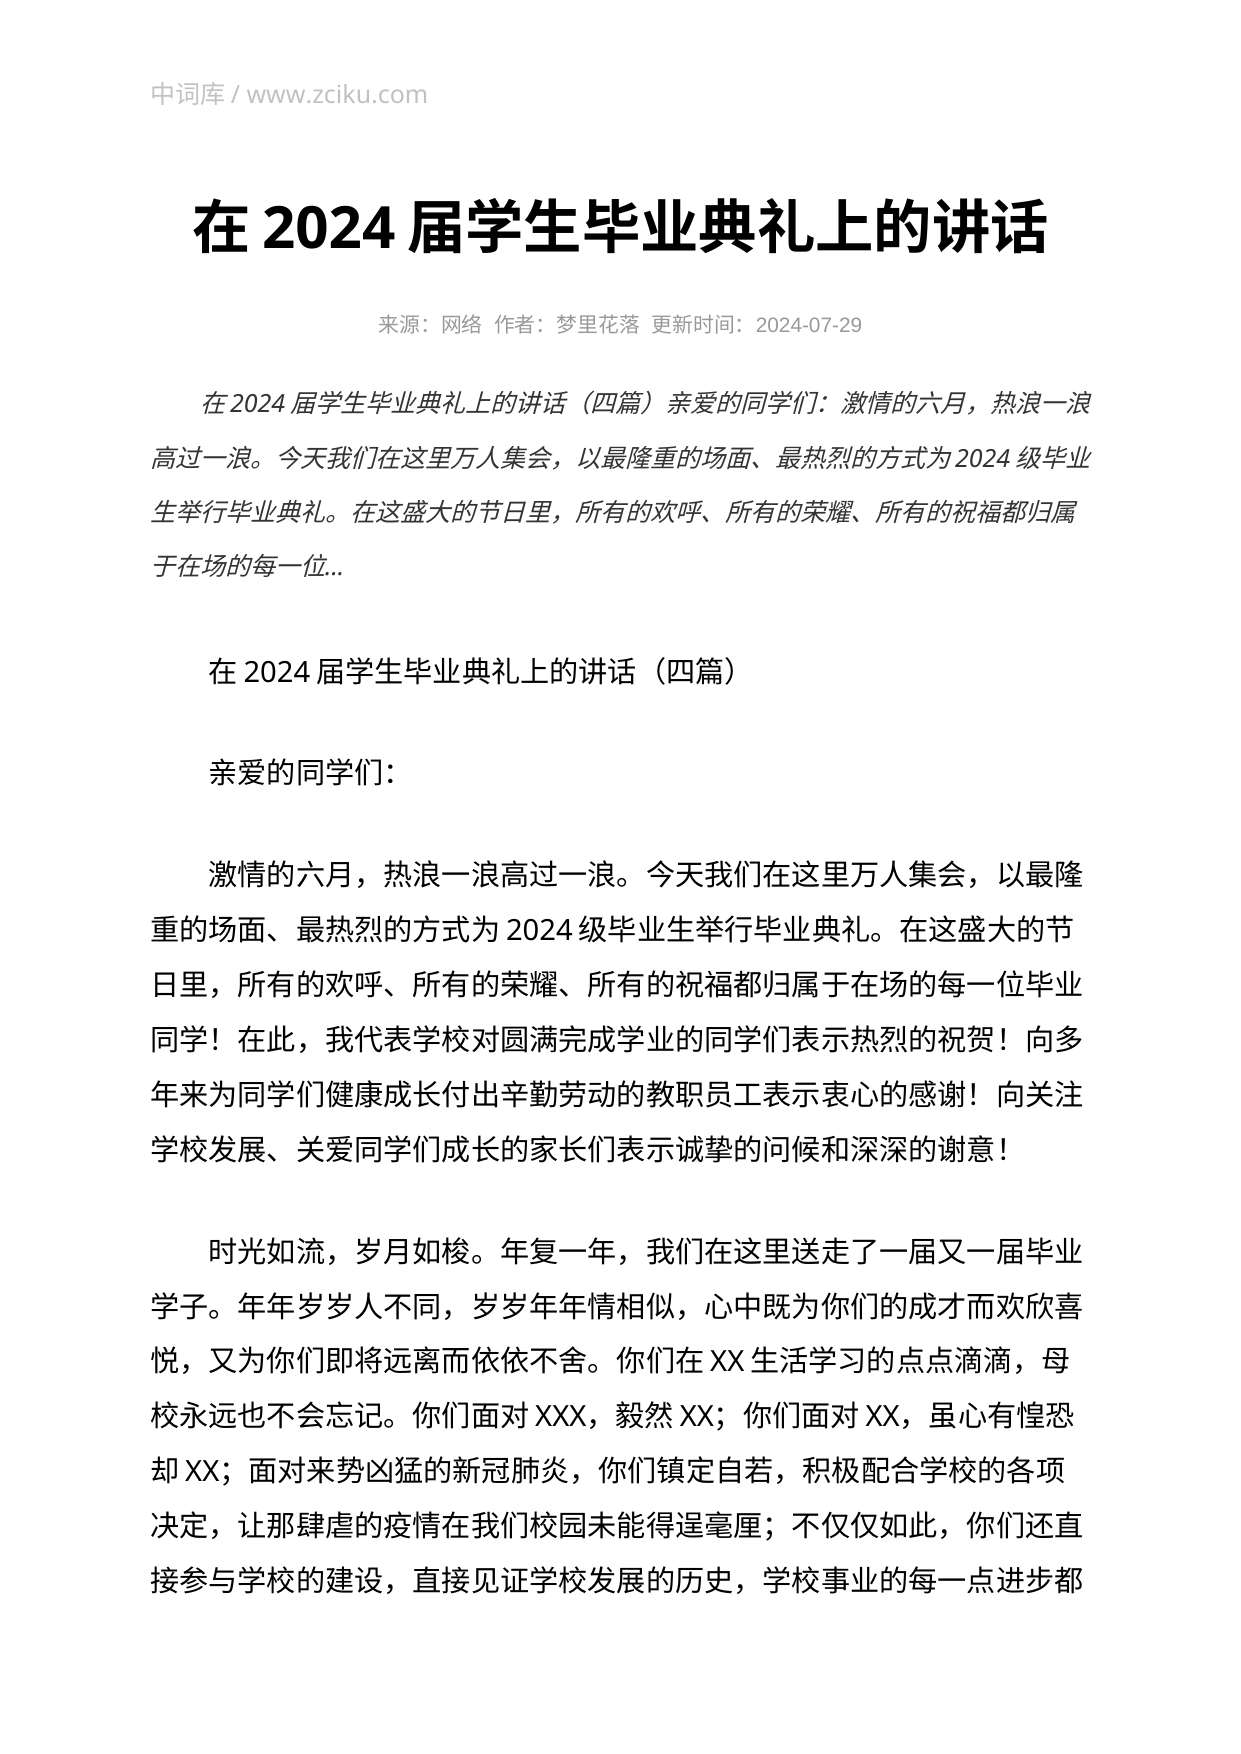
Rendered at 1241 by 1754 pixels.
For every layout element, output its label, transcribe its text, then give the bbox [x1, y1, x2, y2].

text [150, 1228, 1090, 1600]
text 激情的六月，热浪一浪高过一浪。今天我们在这里万人集会，以最隆重的场面、最热烈的方式为2024级毕业生举行毕业典礼。在这盛大的节日里，所有的欢呼、所有的荣耀、所有的祝福都归属于在场的每一位毕业同学！在此，我代表学校对圆满完成学业的同学们表示热烈的祝贺！向多年来为同学们健康成长付出辛勤劳动的教职员工表示衷心的感谢！向关注学校发展、关爱同学们成长的家长们表示诚挚的问候和深深的谢意！ [150, 852, 1090, 1169]
text 在2024届学生毕业典礼上的讲话（四篇）亲爱的同学们：激情的六月，热浪一浪高过一浪。今天我们在这里万人集会，以最隆重的场面、最热烈的方式为2024级毕业生举行毕业典礼。在这盛大的节日里，所有的欢呼、所有的荣耀、所有的祝福都归属于在场的每一位... [150, 384, 1090, 583]
subtitle 在2024届学生毕业典礼上的讲话 [150, 181, 1090, 266]
text 在2024届学生毕业典礼上的讲话（四篇） [150, 648, 1090, 691]
text 亲爱的同学们： [150, 750, 1090, 792]
text 来源：网络 作者：梦里花落 更新时间：2024-07-29 [150, 313, 1090, 337]
